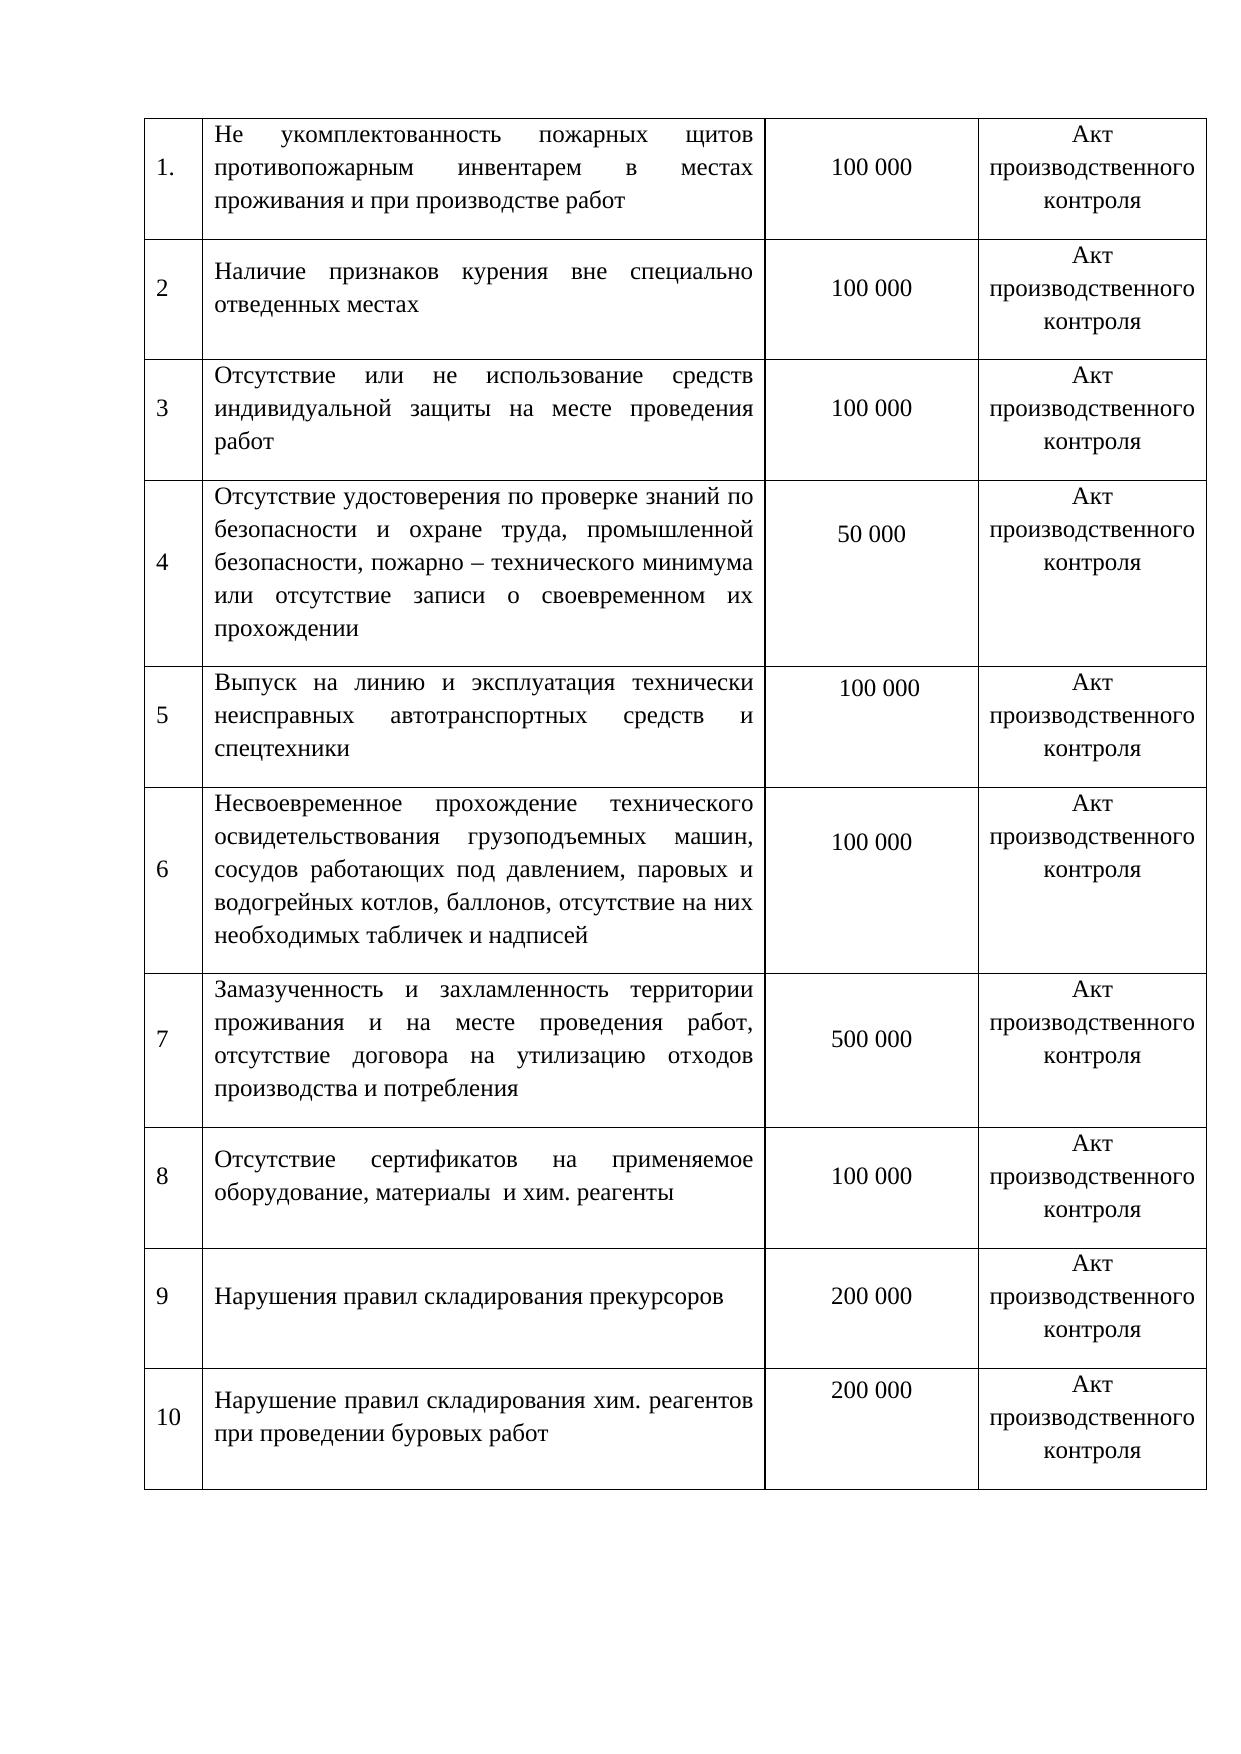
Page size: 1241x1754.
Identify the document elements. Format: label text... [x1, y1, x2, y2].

table_cell 7 [145, 974, 202, 1127]
table_cell Нарушения правил складирования прекурсоров [203, 1249, 764, 1368]
table_cell Несвоевременное прохождение технического освидетельствования грузоподъемных машин, сосудов работающих под давлением, паровых и водогрейных котлов, баллонов, отсутствие на них необходимых табличек и надписей [203, 788, 764, 973]
table_cell Выпуск на линию и эксплуатация технически неисправных автотранспортных средств и спецтехники [203, 667, 764, 787]
table_cell Акт производственного контроля [979, 974, 1206, 1127]
table_cell 3 [145, 360, 202, 480]
table_cell Отсутствие удостоверения по проверке знаний по безопасности и охране труда, промышленной безопасности, пожарно – технического минимума или отсутствие записи о своевременном их прохождении [203, 481, 764, 666]
table_cell 100 000 [766, 119, 978, 239]
table_cell Акт производственного контроля [979, 1128, 1206, 1247]
table_cell Отсутствие или не использование средств индивидуальной защиты на месте проведения работ [203, 360, 764, 480]
table_cell Акт производственного контроля [979, 240, 1206, 359]
table_cell 200 000 [766, 1369, 978, 1488]
table_cell Акт производственного контроля [979, 481, 1206, 666]
table_cell 100 000 [766, 788, 978, 973]
table_cell Замазученность и захламленность территории проживания и на месте проведения работ, отсутствие договора на утилизацию отходов производства и потребления [203, 974, 764, 1127]
table_cell 100 000 [766, 240, 978, 359]
table_cell 8 [145, 1128, 202, 1247]
table_cell 200 000 [766, 1249, 978, 1368]
table_cell Отсутствие сертификатов на применяемое оборудование, материалы и хим. реагенты [203, 1128, 764, 1247]
table_cell Акт производственного контроля [979, 119, 1206, 239]
table_cell Не укомплектованность пожарных щитов противопожарным инвентарем в местах проживания и при производстве работ [203, 119, 764, 239]
table_cell 4 [145, 481, 202, 666]
table_cell 100 000 [766, 667, 978, 787]
table_cell 9 [145, 1249, 202, 1368]
table_cell Акт производственного контроля [979, 667, 1206, 787]
table_cell 100 000 [766, 360, 978, 480]
table_cell Наличие признаков курения вне специально отведенных местах [203, 240, 764, 359]
table_cell Акт производственного контроля [979, 788, 1206, 973]
table_cell 5 [145, 667, 202, 787]
table_cell 2 [145, 240, 202, 359]
table_cell 500 000 [766, 974, 978, 1127]
table_cell Нарушение правил складирования хим. реагентов при проведении буровых работ [203, 1369, 764, 1488]
table_cell 10 [145, 1369, 202, 1488]
table_cell Акт производственного контроля [979, 360, 1206, 480]
table_cell 1. [145, 119, 202, 239]
table_cell 50 000 [766, 481, 978, 666]
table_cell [979, 1369, 1206, 1488]
table_cell Акт производственного контроля [979, 1249, 1206, 1368]
table_cell 6 [145, 788, 202, 973]
table_cell 100 000 [766, 1128, 978, 1247]
